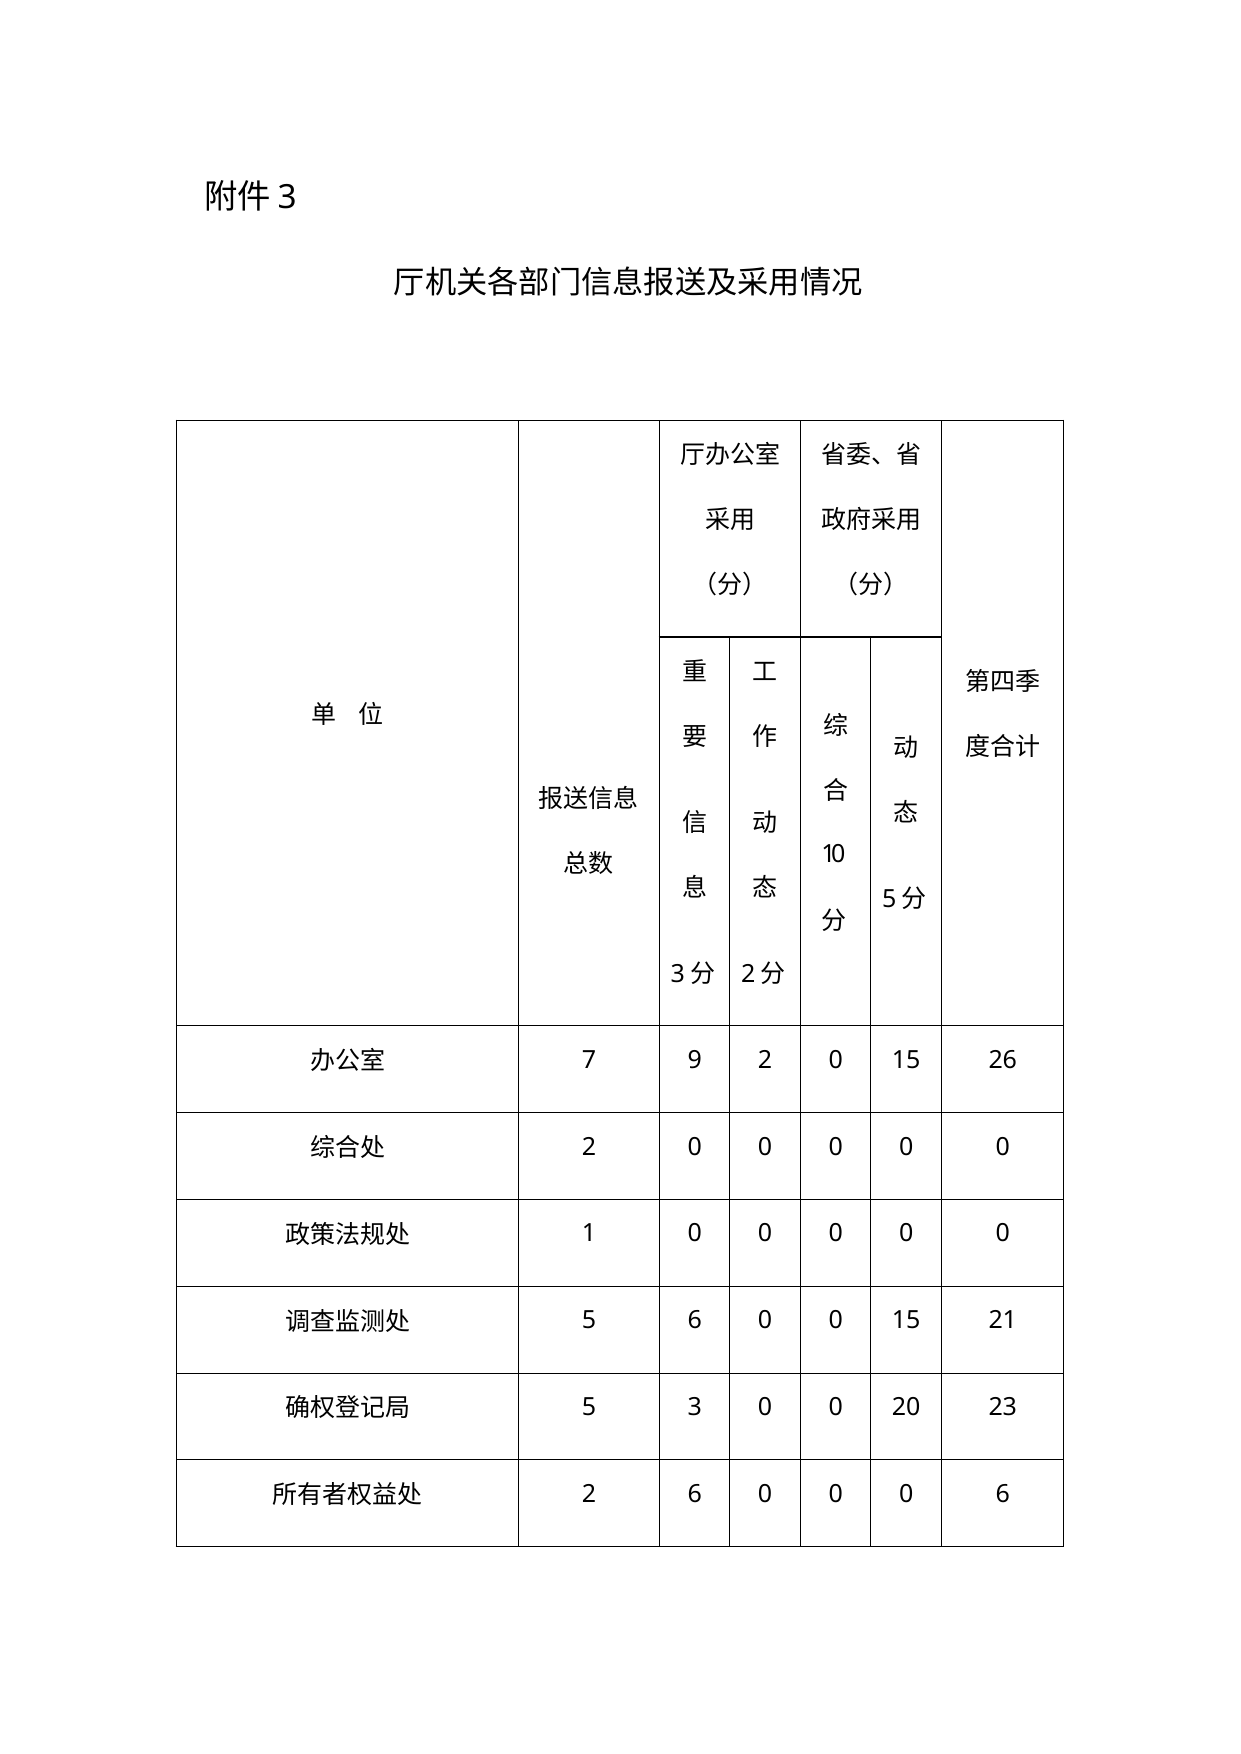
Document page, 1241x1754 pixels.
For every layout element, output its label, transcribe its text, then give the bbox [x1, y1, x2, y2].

table_cell 3 [660, 1374, 729, 1459]
table_cell 20 [871, 1374, 941, 1459]
table_header 单 位 [177, 421, 518, 1025]
table_cell 0 [801, 1287, 870, 1372]
table_header 厅办公室采用（分） [660, 421, 800, 636]
table_cell 5 [519, 1374, 659, 1459]
table_cell 0 [730, 1113, 800, 1199]
table_cell 1 [519, 1200, 659, 1286]
table_cell 2 [730, 1026, 800, 1112]
table_cell 0 [660, 1113, 729, 1199]
table_cell 调查监测处 [177, 1287, 518, 1372]
table_cell 0 [801, 1200, 870, 1286]
table_cell 23 [942, 1374, 1063, 1459]
table_cell 0 [660, 1200, 729, 1286]
table_cell 0 [871, 1200, 941, 1286]
table_cell 21 [942, 1287, 1063, 1372]
table_cell 0 [730, 1460, 800, 1546]
table_header 报送信息总数 [519, 421, 659, 1025]
table_header 第四季度合计 [942, 421, 1063, 1025]
table_cell 2 [519, 1460, 659, 1546]
table_cell 26 [942, 1026, 1063, 1112]
table_cell 0 [801, 1113, 870, 1199]
table_cell 6 [660, 1460, 729, 1546]
table_cell 6 [942, 1460, 1063, 1546]
table_cell 0 [730, 1200, 800, 1286]
table_cell 0 [801, 1374, 870, 1459]
table_cell 重要 信息 3分 [660, 638, 729, 1025]
table_cell 5 [519, 1287, 659, 1372]
table_cell 6 [660, 1287, 729, 1372]
table_cell 15 [871, 1287, 941, 1372]
table_cell 0 [942, 1113, 1063, 1199]
table_cell 综合 10分 [801, 638, 870, 1025]
table_cell 所有者权益处 [177, 1460, 518, 1546]
table_cell 动态 5分 [871, 638, 941, 1025]
table_cell 0 [942, 1200, 1063, 1286]
text 附件3 [187, 162, 1053, 227]
text 厅机关各部门信息报送及采用情况 [187, 248, 1053, 313]
table_cell 确权登记局 [177, 1374, 518, 1459]
table_header 省委、省政府采用（分） [801, 421, 941, 636]
table_cell 7 [519, 1026, 659, 1112]
table_cell 2 [519, 1113, 659, 1199]
table_cell 0 [730, 1287, 800, 1372]
table_cell 工作 动态 2分 [730, 638, 800, 1025]
table_cell 0 [871, 1460, 941, 1546]
table_cell 0 [801, 1460, 870, 1546]
table_cell 9 [660, 1026, 729, 1112]
table_cell 0 [730, 1374, 800, 1459]
table_cell 0 [871, 1113, 941, 1199]
table_cell 综合处 [177, 1113, 518, 1199]
table_cell 15 [871, 1026, 941, 1112]
table_cell 办公室 [177, 1026, 518, 1112]
table_cell 0 [801, 1026, 870, 1112]
table_cell 政策法规处 [177, 1200, 518, 1286]
